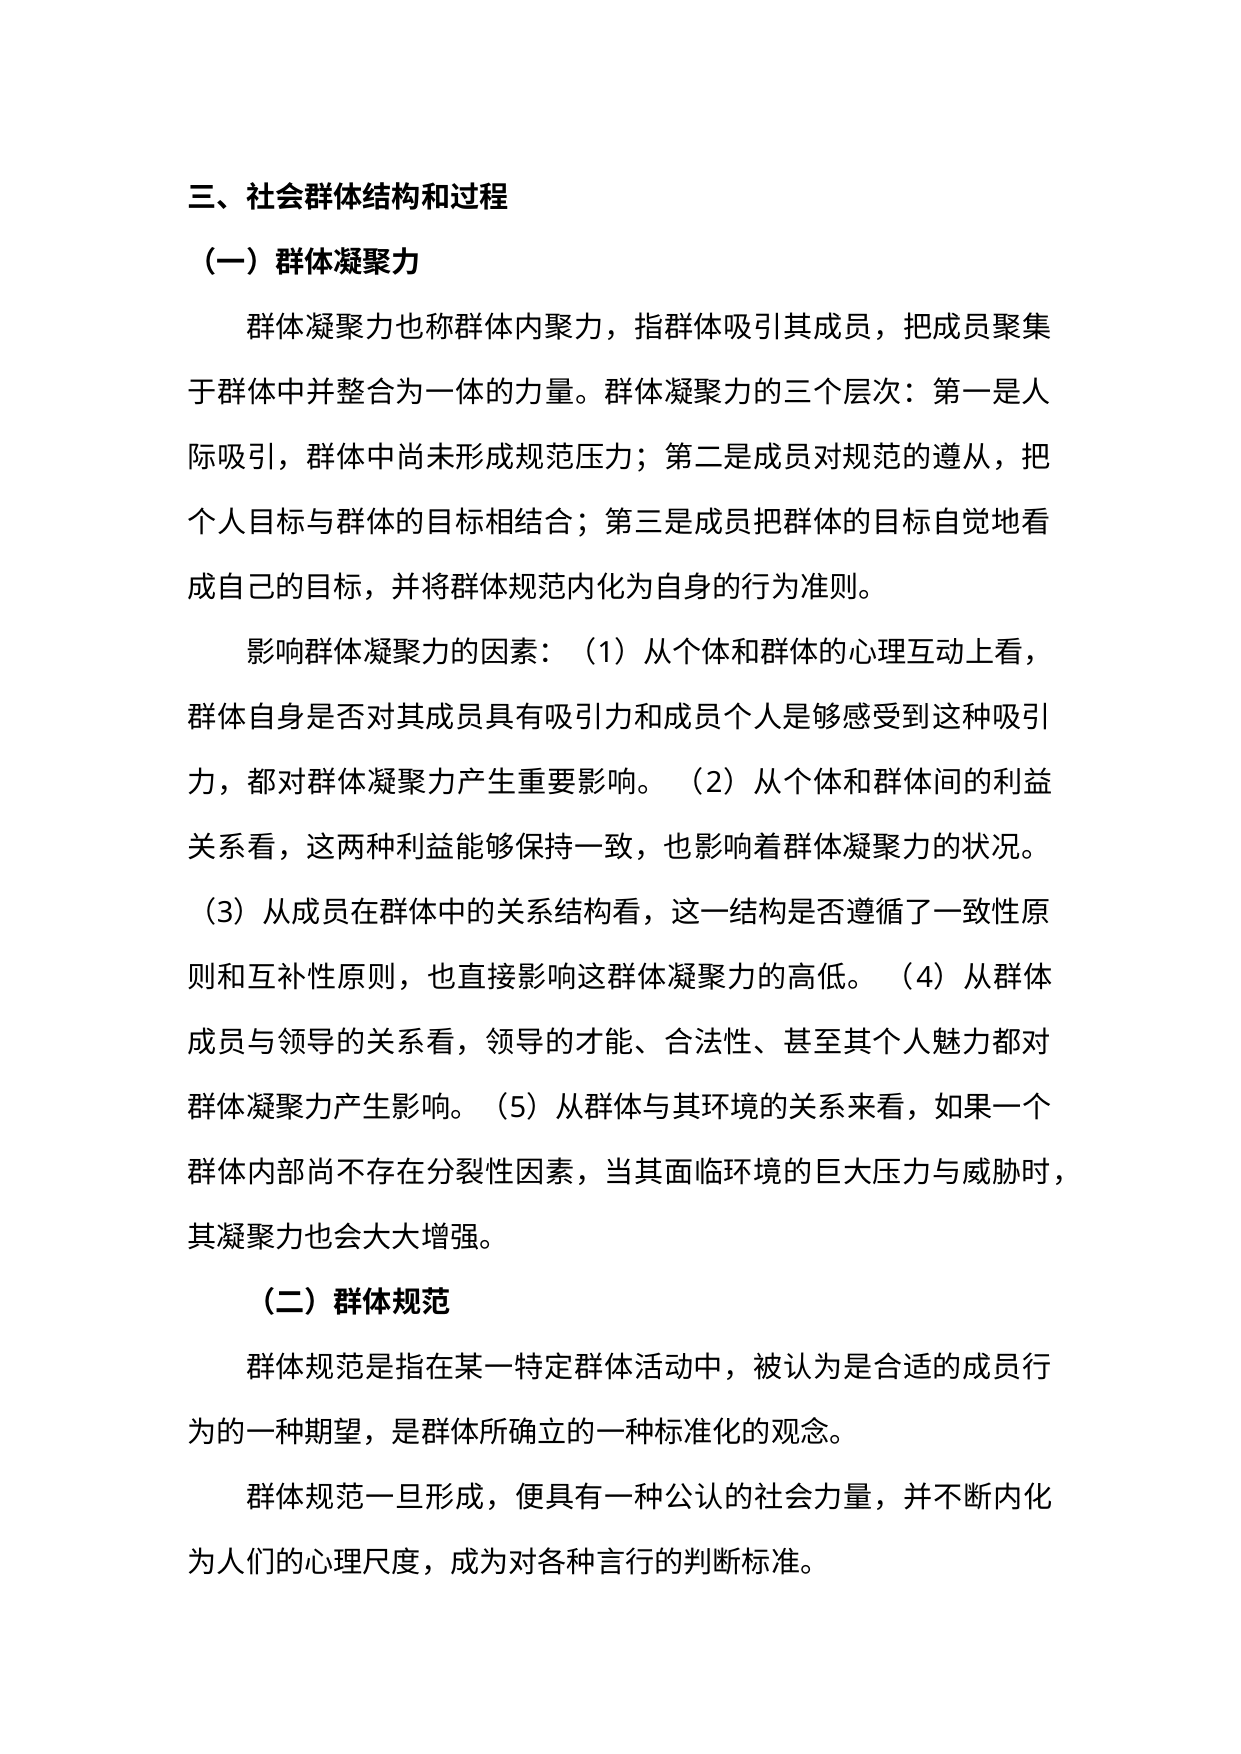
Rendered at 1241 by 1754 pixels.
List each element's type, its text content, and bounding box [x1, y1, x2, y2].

text （一）群体凝聚力 [187, 227, 1053, 292]
text 群体凝聚力也称群体内聚力，指群体吸引其成员，把成员聚集于群体中并整合为一体的力量。群体凝聚力的三个层次：第一是人际吸引，群体中尚未形成规范压力；第二是成员对规范的遵从，把个人目标与群体的目标相结合；第三是成员把群体的目标自觉地看成自己的目标，并将群体规范内化为自身的行为准则。 [187, 292, 1053, 617]
text （二）群体规范 [187, 1267, 1053, 1332]
text 影响群体凝聚力的因素：（1）从个体和群体的心理互动上看，群体自身是否对其成员具有吸引力和成员个人是够感受到这种吸引力，都对群体凝聚力产生重要影响。 （2）从个体和群体间的利益关系看，这两种利益能够保持一致，也影响着群体凝聚力的状况。 （3）从成员在群体中的关系结构看，这一结构是否遵循了一致性原则和互补性原则，也直接影响这群体凝聚力的高低。 （4）从群体成员与领导的关系看，领导的才能、合法性、甚至其个人魅力都对群体凝聚力产生影响。（5）从群体与其环境的关系来看，如果一个群体内部尚不存在分裂性因素，当其面临环境的巨大压力与威胁时，其凝聚力也会大大增强。 [187, 617, 1053, 1267]
text 三、社会群体结构和过程 [187, 162, 1053, 227]
text 群体规范是指在某一特定群体活动中，被认为是合适的成员行为的一种期望，是群体所确立的一种标准化的观念。 [187, 1332, 1053, 1462]
text 群体规范一旦形成，便具有一种公认的社会力量，并不断内化为人们的心理尺度，成为对各种言行的判断标准。 [187, 1462, 1053, 1592]
